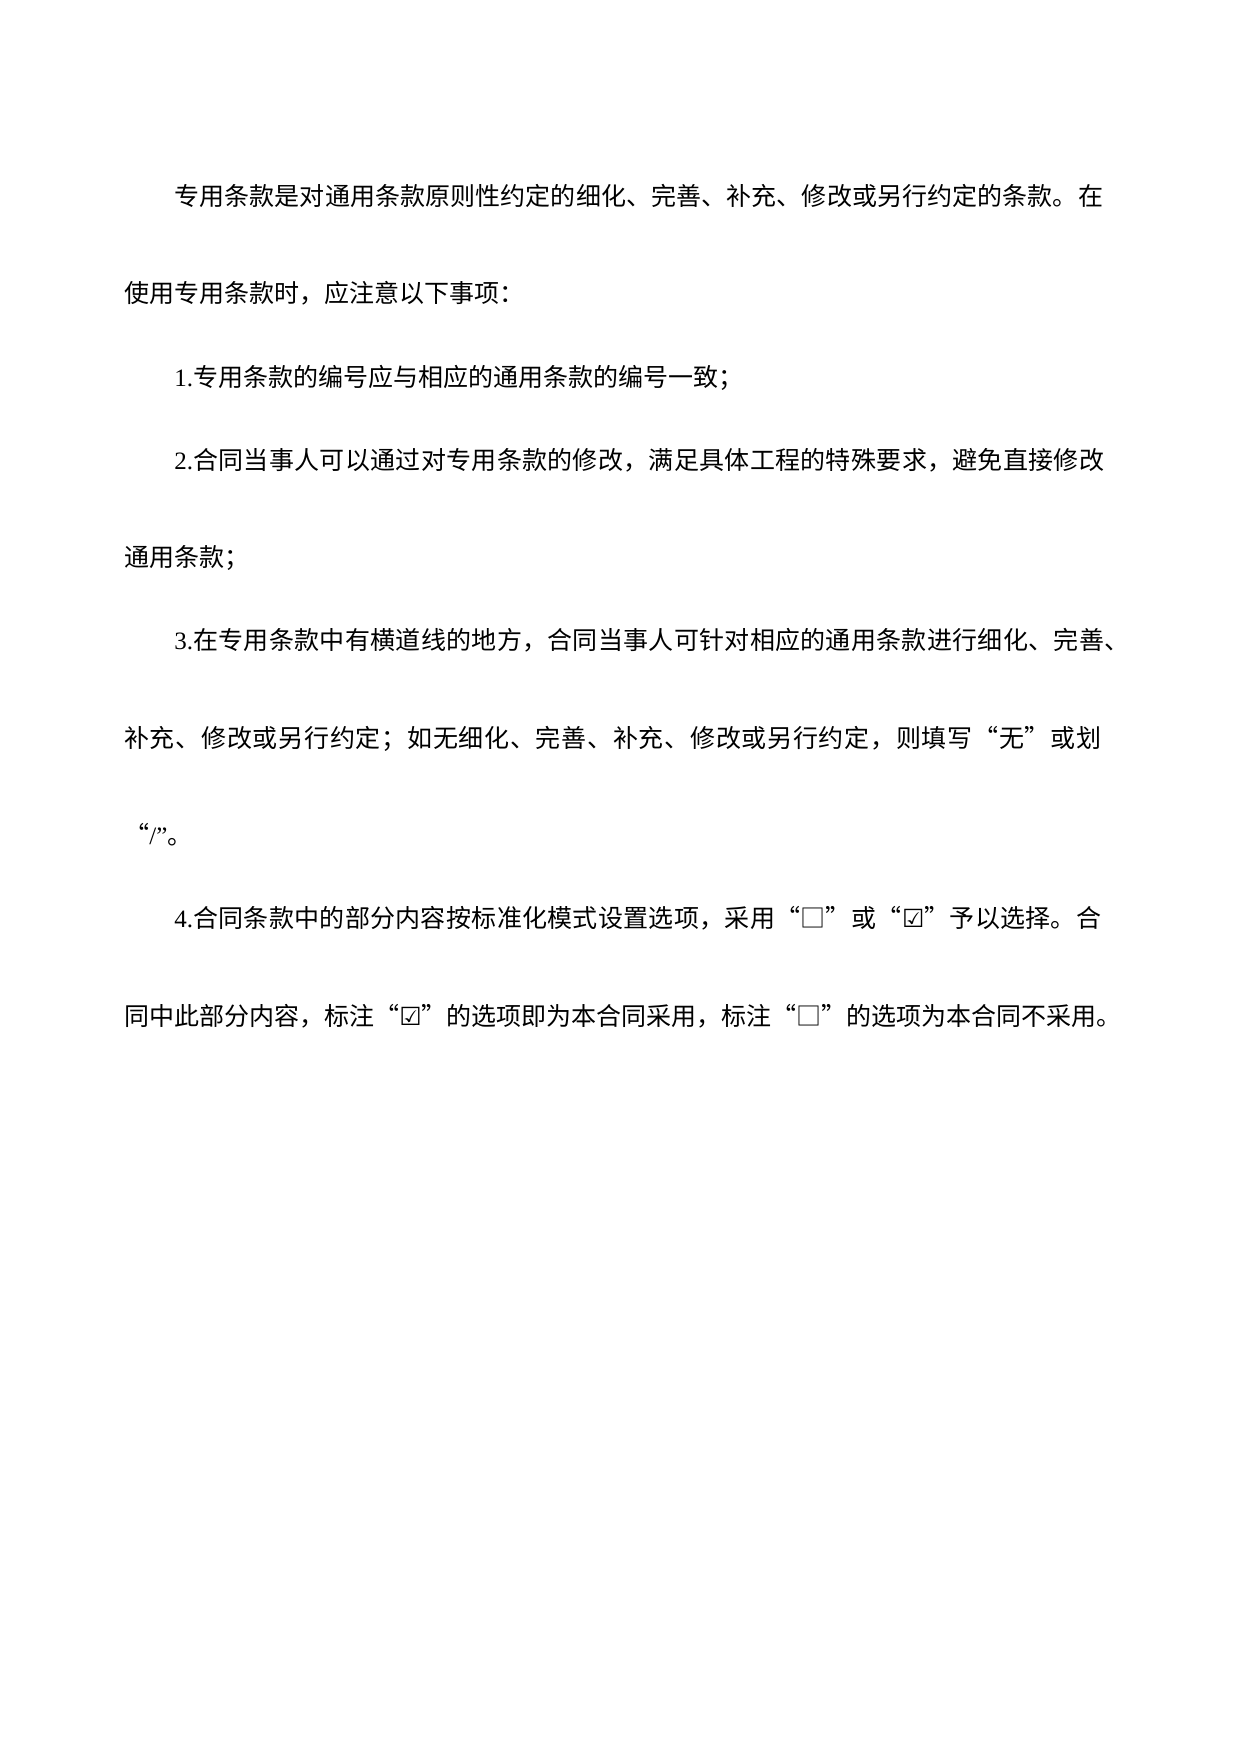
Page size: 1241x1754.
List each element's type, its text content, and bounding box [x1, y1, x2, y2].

text 专用条款是对通用条款原则性约定的细化、完善、补充、修改或另行约定的条款。在使用专用条款时，应注意以下事项： [124, 162, 1104, 324]
text 4.合同条款中的部分内容按标准化模式设置选项，采用“□”或“☑”予以选择。合同中此部分内容，标注“☑”的选项即为本合同采用，标注“□”的选项为本合同不采用。 [124, 884, 1104, 1047]
text 2.合同当事人可以通过对专用条款的修改，满足具体工程的特殊要求，避免直接修改通用条款； [124, 426, 1104, 588]
text 3.在专用条款中有横道线的地方，合同当事人可针对相应的通用条款进行细化、完善、补充、修改或另行约定；如无细化、完善、补充、修改或另行约定，则填写“无”或划“/”。 [124, 606, 1104, 866]
text 1.专用条款的编号应与相应的通用条款的编号一致； [124, 343, 1104, 408]
